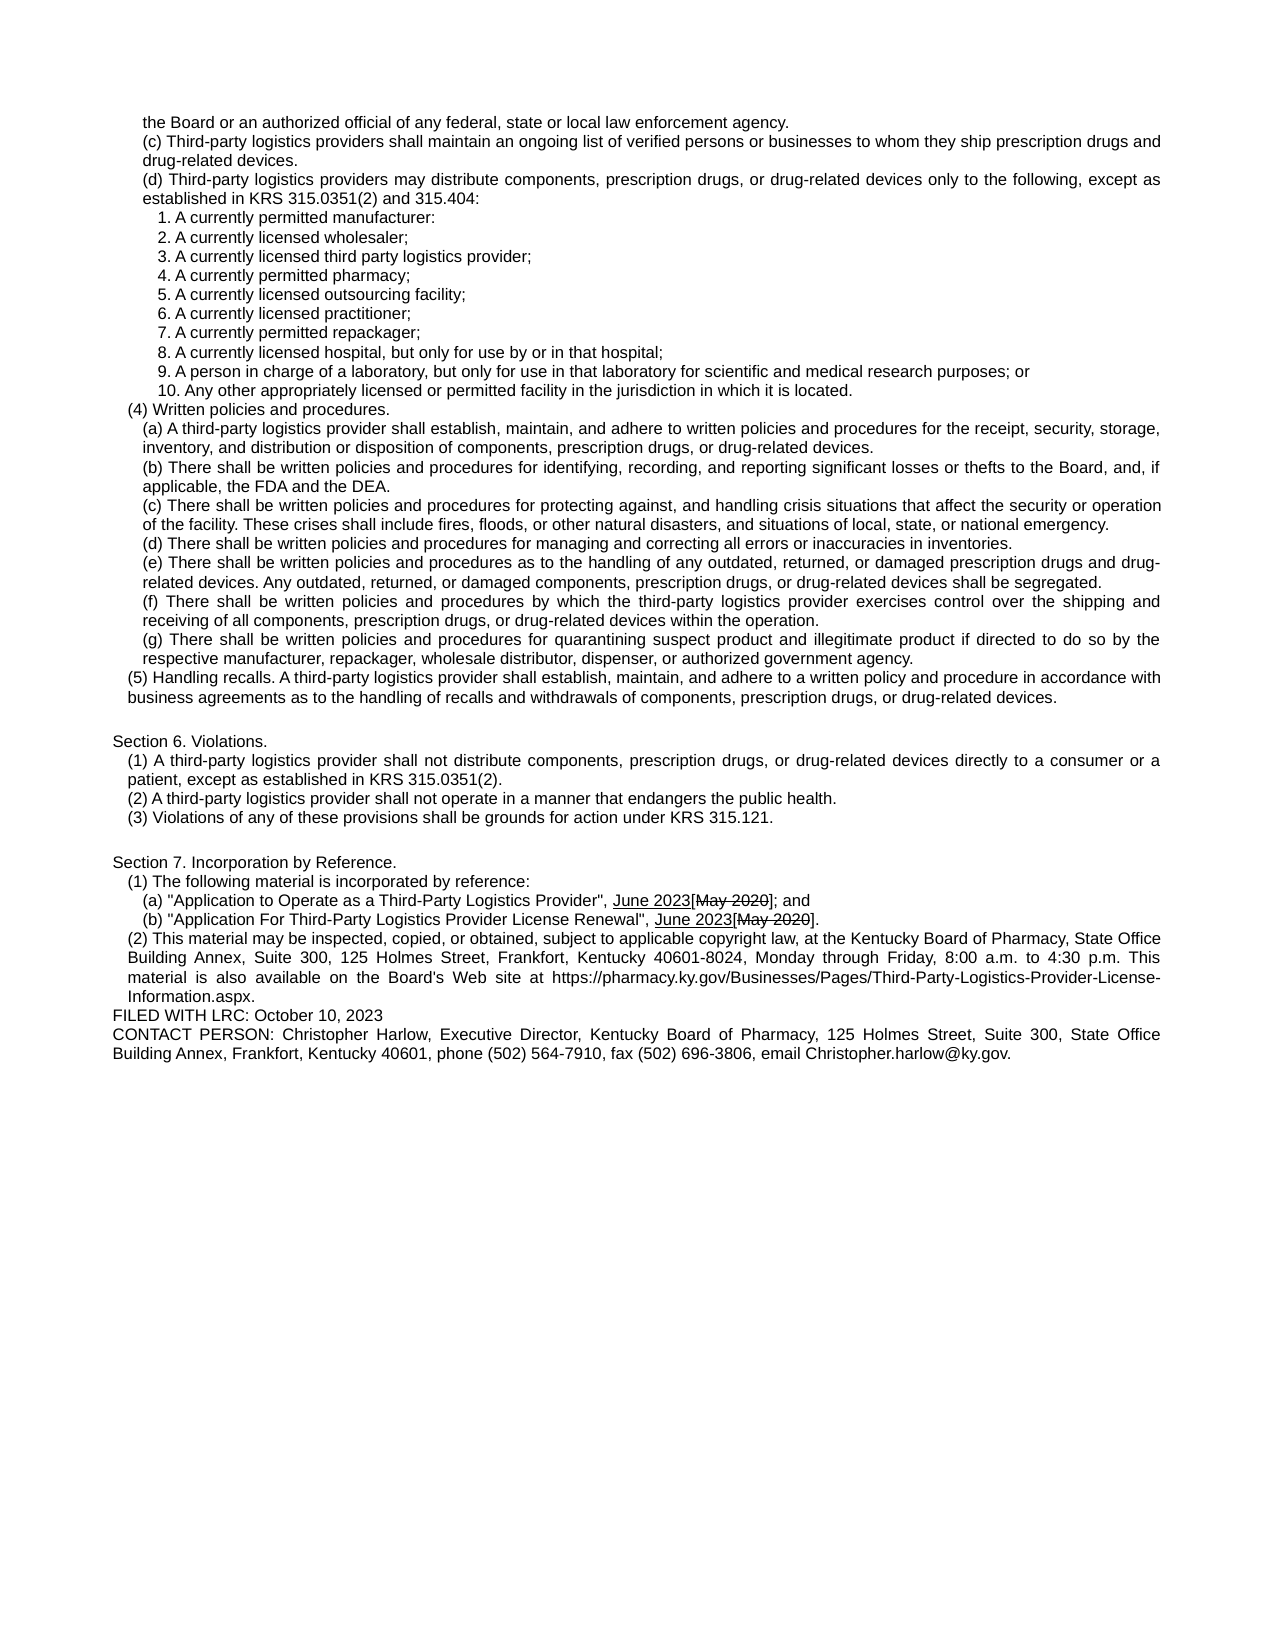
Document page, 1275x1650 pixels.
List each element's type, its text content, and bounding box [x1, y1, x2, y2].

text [142, 112, 1162, 132]
text (e) There shall be written policies and procedures as to the handling of any outdated, returned, or damaged prescription drugs and drug-related devices. Any outdated, returned, or damaged components, prescription drugs, or drug-related devices shall be segregated. [142, 553, 1162, 592]
text (1) A third-party logistics provider shall not distribute components, prescription drugs, or drug-related devices directly to a consumer or a patient, except as established in KRS 315.0351(2). [127, 751, 1162, 789]
text 5. A currently licensed outsourcing facility; [157, 285, 1162, 304]
text FILED WITH LRC: October 10, 2023 [112, 1006, 1162, 1025]
text (f) There shall be written policies and procedures by which the third-party logistics provider exercises control over the shipping and receiving of all components, prescription drugs, or drug-related devices within the operation. [142, 592, 1162, 630]
text (c) There shall be written policies and procedures for protecting against, and handling crisis situations that affect the security or operation of the facility. These crises shall include fires, floods, or other natural disasters, and situations of local, state, or national emergency. [142, 496, 1162, 534]
text (d) There shall be written policies and procedures for managing and correcting all errors or inaccuracies in inventories. [142, 534, 1162, 553]
text 9. A person in charge of a laboratory, but only for use in that laboratory for scientific and medical research purposes; or [157, 362, 1162, 381]
text 4. A currently permitted pharmacy; [157, 266, 1162, 285]
text 8. A currently licensed hospital, but only for use by or in that hospital; [157, 342, 1162, 362]
text 10. Any other appropriately licensed or permitted facility in the jurisdiction in which it is located. [157, 381, 1162, 400]
text 7. A currently permitted repackager; [157, 323, 1162, 342]
text Section 7. Incorporation by Reference. [112, 852, 1162, 872]
text (5) Handling recalls. A third-party logistics provider shall establish, maintain, and adhere to a written policy and procedure in accordance with business agreements as to the handling of recalls and withdrawals of components, prescription drugs, or drug-related devices. [127, 668, 1162, 707]
text (2) A third-party logistics provider shall not operate in a manner that endangers the public health. [127, 789, 1162, 808]
text (3) Violations of any of these provisions shall be grounds for action under KRS 315.121. [127, 808, 1162, 827]
text 2. A currently licensed wholesaler; [157, 227, 1162, 247]
text 1. A currently permitted manufacturer: [157, 208, 1162, 227]
text 6. A currently licensed practitioner; [157, 304, 1162, 323]
text (1) The following material is incorporated by reference: [127, 872, 1162, 891]
text (b) There shall be written policies and procedures for identifying, recording, and reporting significant losses or thefts to the Board, and, if applicable, the FDA and the DEA. [142, 457, 1162, 496]
text 3. A currently licensed third party logistics provider; [157, 247, 1162, 266]
text (4) Written policies and procedures. [127, 400, 1162, 419]
text (a) A third-party logistics provider shall establish, maintain, and adhere to written policies and procedures for the receipt, security, storage, inventory, and distribution or disposition of components, prescription drugs, or drug-related devices. [142, 419, 1162, 457]
text (2) This material may be inspected, copied, or obtained, subject to applicable copyright law, at the Kentucky Board of Pharmacy, State Office Building Annex, Suite 300, 125 Holmes Street, Frankfort, Kentucky 40601-8024, Monday through Friday, 8:00 a.m. to 4:30 p.m. This material is also available on the Board's Web site at https://pharmacy.ky.gov/Businesses/Pages/Third-Party-Logistics-Provider-License-Information.aspx. [127, 929, 1162, 1006]
text (b) "Application For Third-Party Logistics Provider License Renewal", June 2023[May 2020]. [142, 910, 1162, 929]
text (a) "Application to Operate as a Third-Party Logistics Provider", June 2023[May 2020]; and [142, 891, 1162, 910]
text (g) There shall be written policies and procedures for quarantining suspect product and illegitimate product if directed to do so by the respective manufacturer, repackager, wholesale distributor, dispenser, or authorized government agency. [142, 630, 1162, 668]
text CONTACT PERSON: Christopher Harlow, Executive Director, Kentucky Board of Pharmacy, 125 Holmes Street, Suite 300, State Office Building Annex, Frankfort, Kentucky 40601, phone (502) 564-7910, fax (502) 696-3806, email Christopher.harlow@ky.gov. [112, 1025, 1162, 1063]
text (c) Third-party logistics providers shall maintain an ongoing list of verified persons or businesses to whom they ship prescription drugs and drug-related devices. [142, 132, 1162, 170]
text (d) Third-party logistics providers may distribute components, prescription drugs, or drug-related devices only to the following, except as established in KRS 315.0351(2) and 315.404: [142, 170, 1162, 208]
text Section 6. Violations. [112, 732, 1162, 751]
